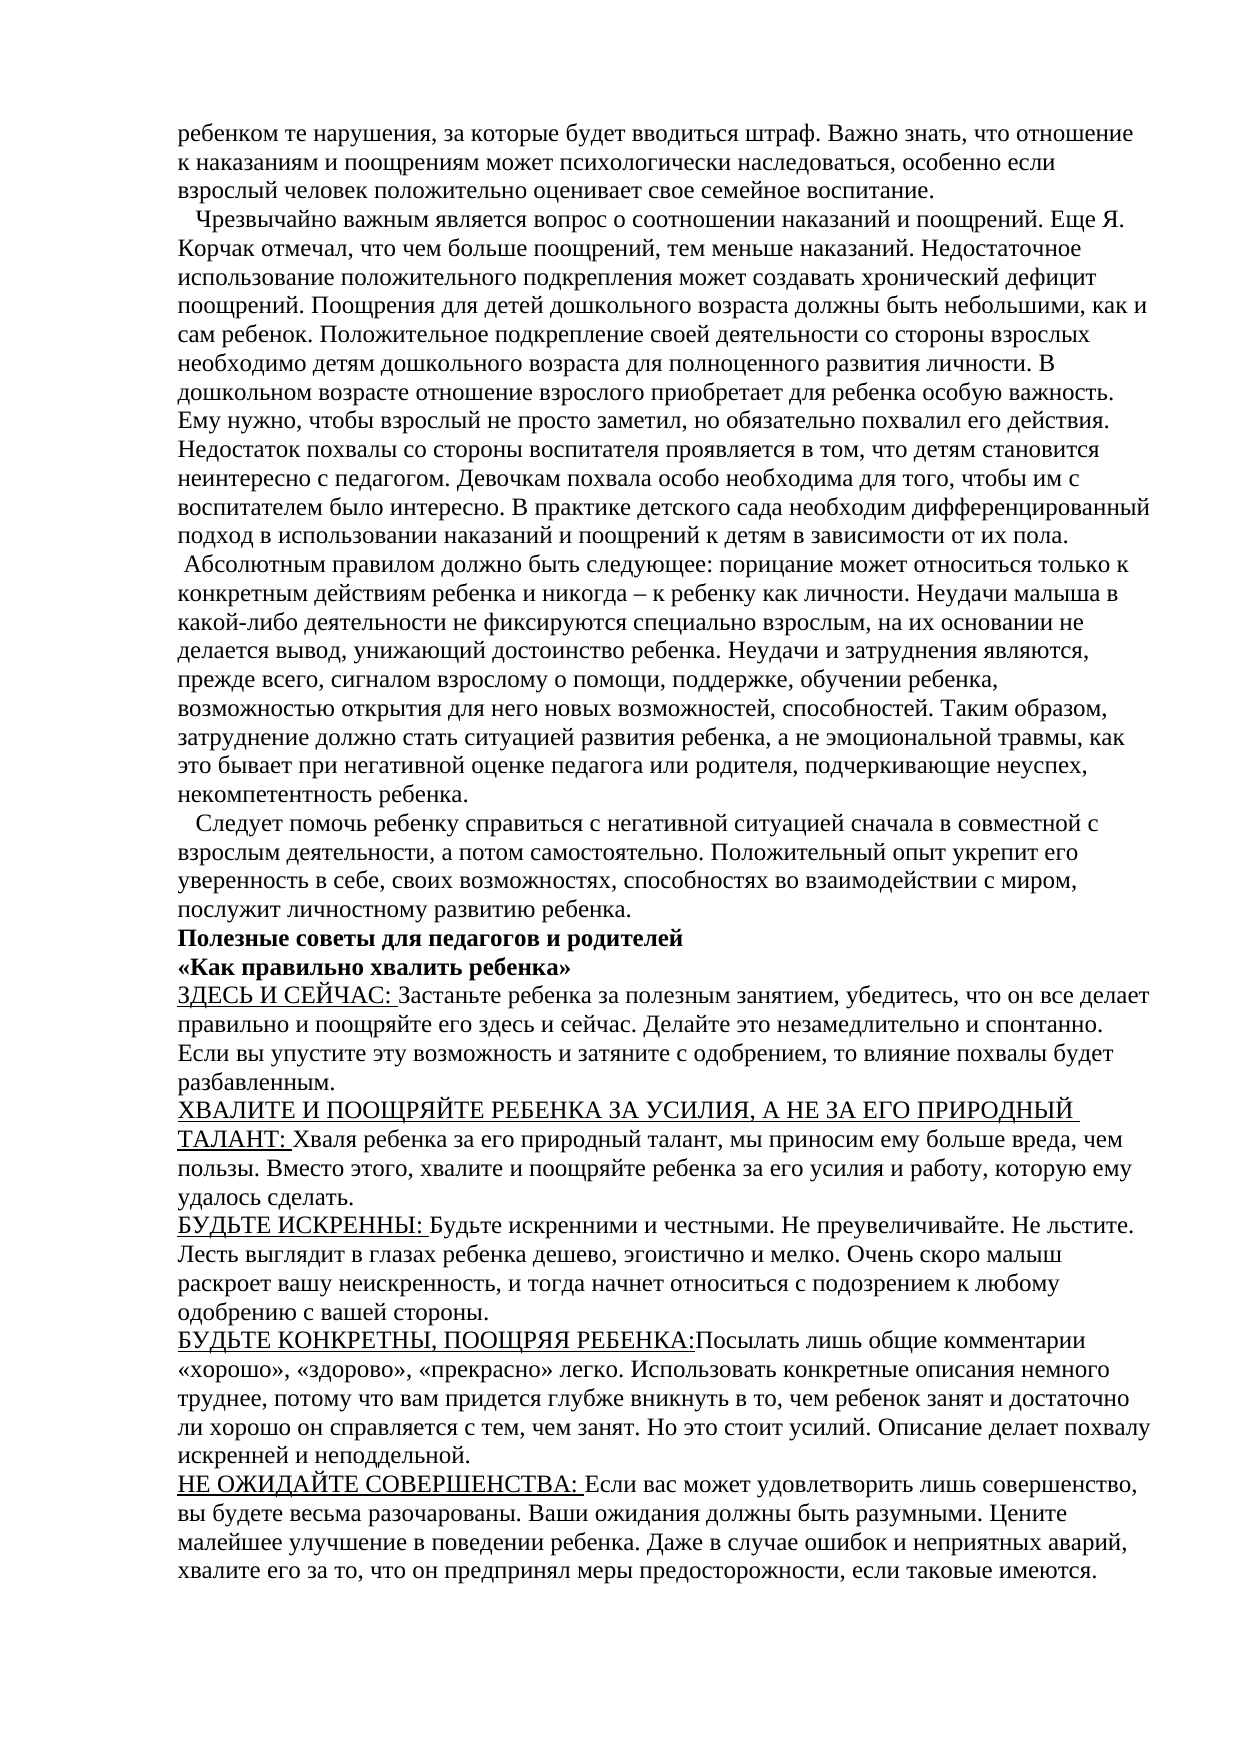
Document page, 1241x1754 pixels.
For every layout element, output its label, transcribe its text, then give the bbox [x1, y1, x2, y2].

text Чрезвычайно важным является вопрос о соотношении наказаний и поощрений. Еще Я. Корчак отмечал, что чем больше поощрений, тем меньше наказаний. Недостаточное использование положительного подкрепления может создавать хронический дефицит поощрений. Поощрения для детей дошкольного возраста должны быть небольшими, как и сам ребенок. Положительное подкрепление своей деятельности со стороны взрослых необходимо детям дошкольного возраста для полноценного развития личности. В дошкольном возрасте отношение взрослого приобретает для ребенка особую важность. Ему нужно, чтобы взрослый не просто заметил, но обязательно похвалил его действия. Недостаток похвалы со стороны воспитателя проявляется в том, что детям становится неинтересно с педагогом. Девочкам похвала особо необходима для того, чтобы им с воспитателем было интересно. В практике детского сада необходим дифференцированный подход в использовании наказаний и поощрений к детям в зависимости от их пола. [177, 204, 1152, 549]
text Абсолютным правилом должно быть следующее: порицание может относиться только к конкретным действиям ребенка и никогда – к ребенку как личности. Неудачи малыша в какой-либо деятельности не фиксируются специально взрослым, на их основании не делается вывод, унижающий достоинство ребенка. Неудачи и затруднения являются, прежде всего, сигналом взрослому о помощи, поддержке, обучении ребенка, возможностью открытия для него новых возможностей, способностей. Таким образом, затруднение должно стать ситуацией развития ребенка, а не эмоциональной травмы, как это бывает при негативной оценке педагога или родителя, подчеркивающие неуспех, некомпетентность ребенка. [177, 549, 1152, 808]
text НЕ ОЖИДАЙТЕ СОВЕРШЕНСТВА: Если вас может удовлетворить лишь совершенство, вы будете весьма разочарованы. Ваши ожидания должны быть разумными. Цените малейшее улучшение в поведении ребенка. Даже в случае ошибок и неприятных аварий, хвалите его за то, что он предпринял меры предосторожности, если таковые имеются. [177, 1469, 1152, 1584]
text Следует помочь ребенку справиться с негативной ситуацией сначала в совместной с взрослым деятельности, а потом самостоятельно. Положительный опыт укрепит его уверенность в себе, своих возможностях, способностях во взаимодействии с миром, послужит личностному развитию ребенка. [177, 808, 1152, 923]
text Полезные советы для педагогов и родителей [177, 923, 1152, 952]
text БУДЬТЕ КОНКРЕТНЫ, ПООЩРЯЯ РЕБЕНКА:Посылать лишь общие комментарии «хорошо», «здорово», «прекрасно» легко. Использовать конкретные описания немного труднее, потому что вам придется глубже вникнуть в то, чем ребенок занят и достаточно ли хорошо он справляется с тем, чем занят. Но это стоит усилий. Описание делает похвалу искренней и неподдельной. [177, 1326, 1152, 1469]
text БУДЬТЕ ИСКРЕННЫ: Будьте искренними и честными. Не преувеличивайте. Не льстите. Лесть выглядит в глазах ребенка дешево, эгоистично и мелко. Очень скоро малыш раскроет вашу неискренность, и тогда начнет относиться с подозрением к любому одобрению с вашей стороны. [177, 1211, 1152, 1326]
text ЗДЕСЬ И СЕЙЧАС: Застаньте ребенка за полезным занятием, убедитесь, что он все делает правильно и поощряйте его здесь и сейчас. Делайте это незамедлительно и спонтанно. Если вы упустите эту возможность и затяните с одобрением, то влияние похвалы будет разбавленным. [177, 981, 1152, 1096]
text «Как правильно хвалить ребенка» [177, 952, 1152, 981]
text ХВАЛИТЕ И ПООЩРЯЙТЕ РЕБЕНКА ЗА УСИЛИЯ, А НЕ ЗА ЕГО ПРИРОДНЫЙ ТАЛАНТ: Хваля ребенка за его природный талант, мы приносим ему больше вреда, чем пользы. Вместо этого, хвалите и поощряйте ребенка за его усилия и работу, которую ему удалось сделать. [177, 1096, 1152, 1211]
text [177, 118, 1152, 204]
